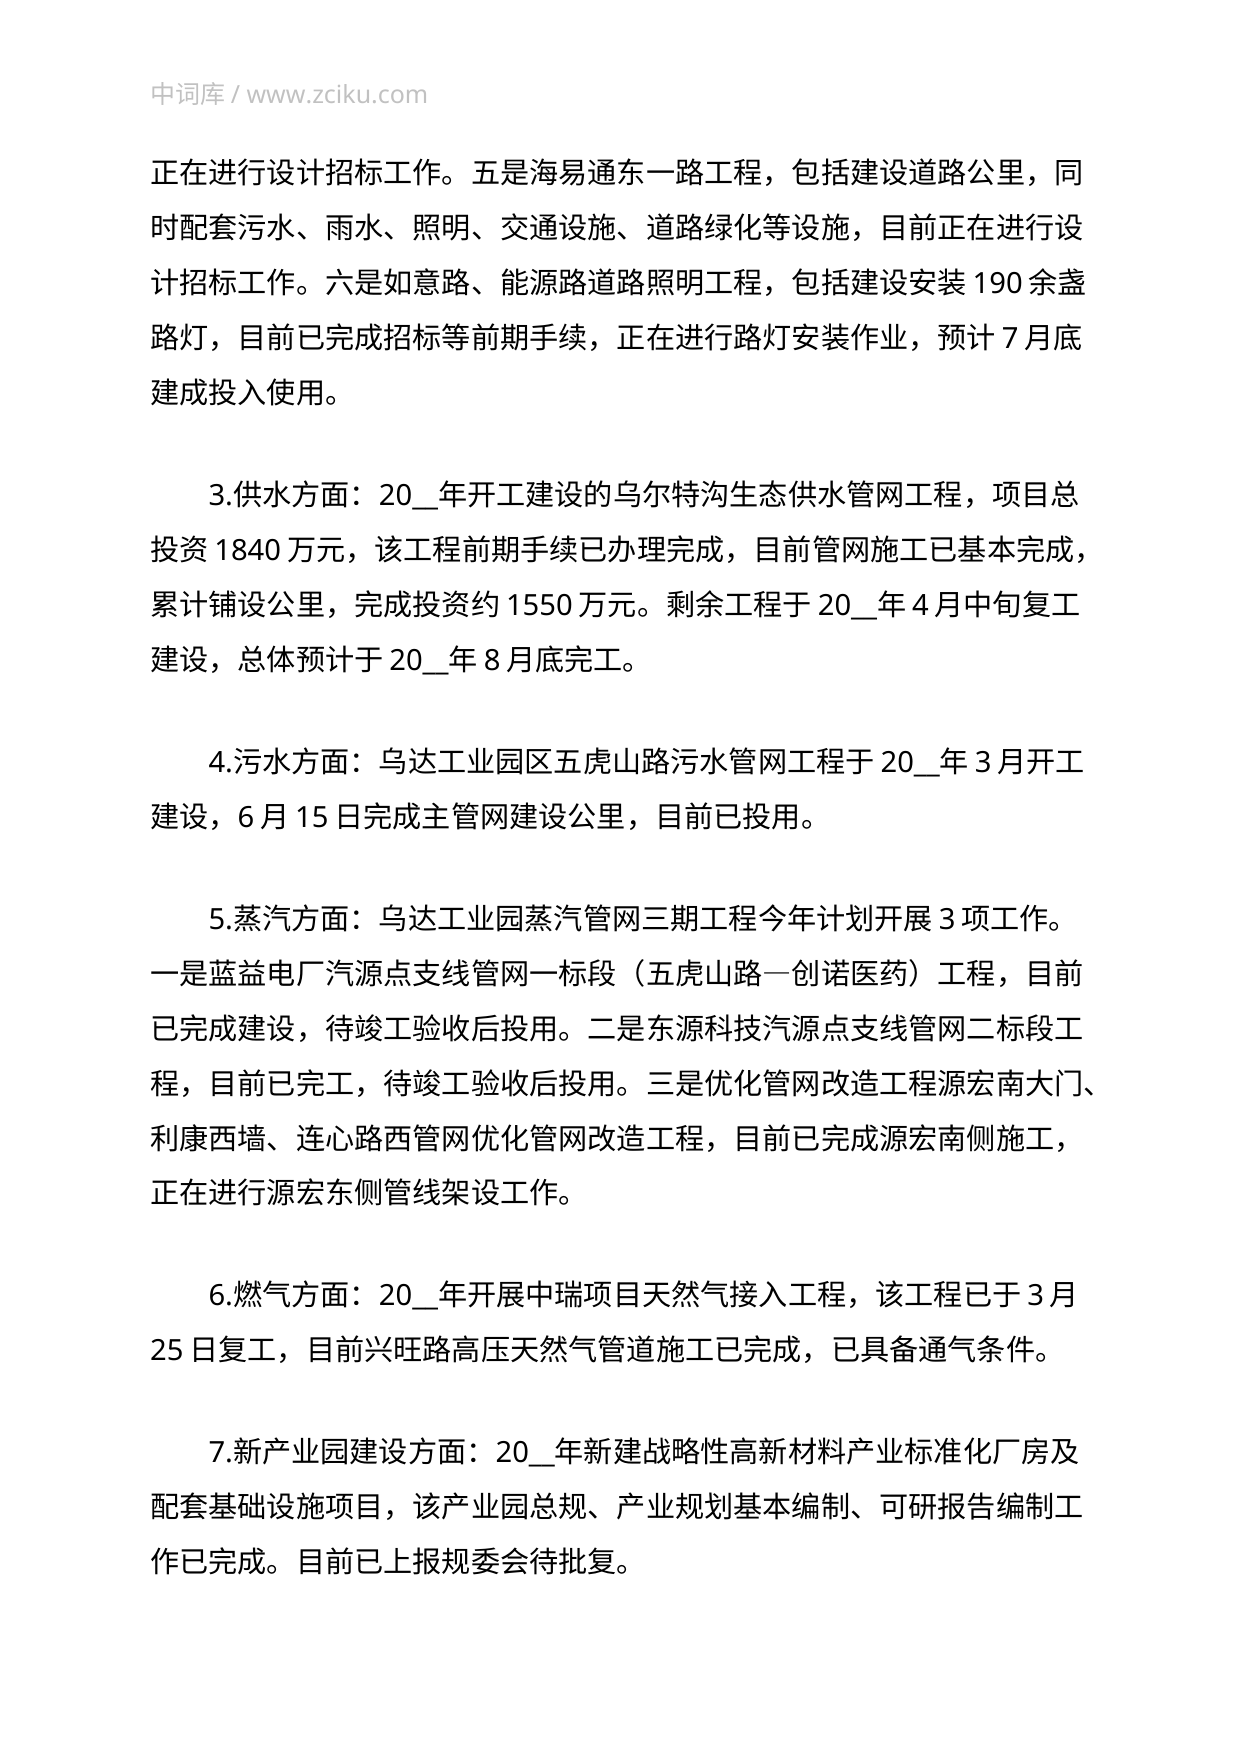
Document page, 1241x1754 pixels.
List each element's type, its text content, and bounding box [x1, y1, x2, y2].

text 7.新产业园建设方面：20__年新建战略性高新材料产业标准化厂房及配套基础设施项目，该产业园总规、产业规划基本编制、可研报告编制工作已完成。目前已上报规委会待批复。 [150, 1429, 1090, 1581]
text 5.蒸汽方面：乌达工业园蒸汽管网三期工程今年计划开展3项工作。一是蓝益电厂汽源点支线管网一标段（五虎山路—创诺医药）工程，目前已完成建设，待竣工验收后投用。二是东源科技汽源点支线管网二标段工程，目前已完工，待竣工验收后投用。三是优化管网改造工程源宏南大门、利康西墙、连心路西管网优化管网改造工程，目前已完成源宏南侧施工，正在进行源宏东侧管线架设工作。 [150, 896, 1090, 1212]
text 6.燃气方面：20__年开展中瑞项目天然气接入工程，该工程已于3月25日复工，目前兴旺路高压天然气管道施工已完成，已具备通气条件。 [150, 1272, 1090, 1369]
text 4.污水方面：乌达工业园区五虎山路污水管网工程于20__年3月开工建设，6月15日完成主管网建设公里，目前已投用。 [150, 738, 1090, 836]
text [150, 150, 1090, 412]
text 3.供水方面：20__年开工建设的乌尔特沟生态供水管网工程，项目总投资1840万元，该工程前期手续已办理完成，目前管网施工已基本完成，累计铺设公里，完成投资约1550万元。剩余工程于20__年4月中旬复工建设，总体预计于20__年8月底完工。 [150, 472, 1090, 679]
